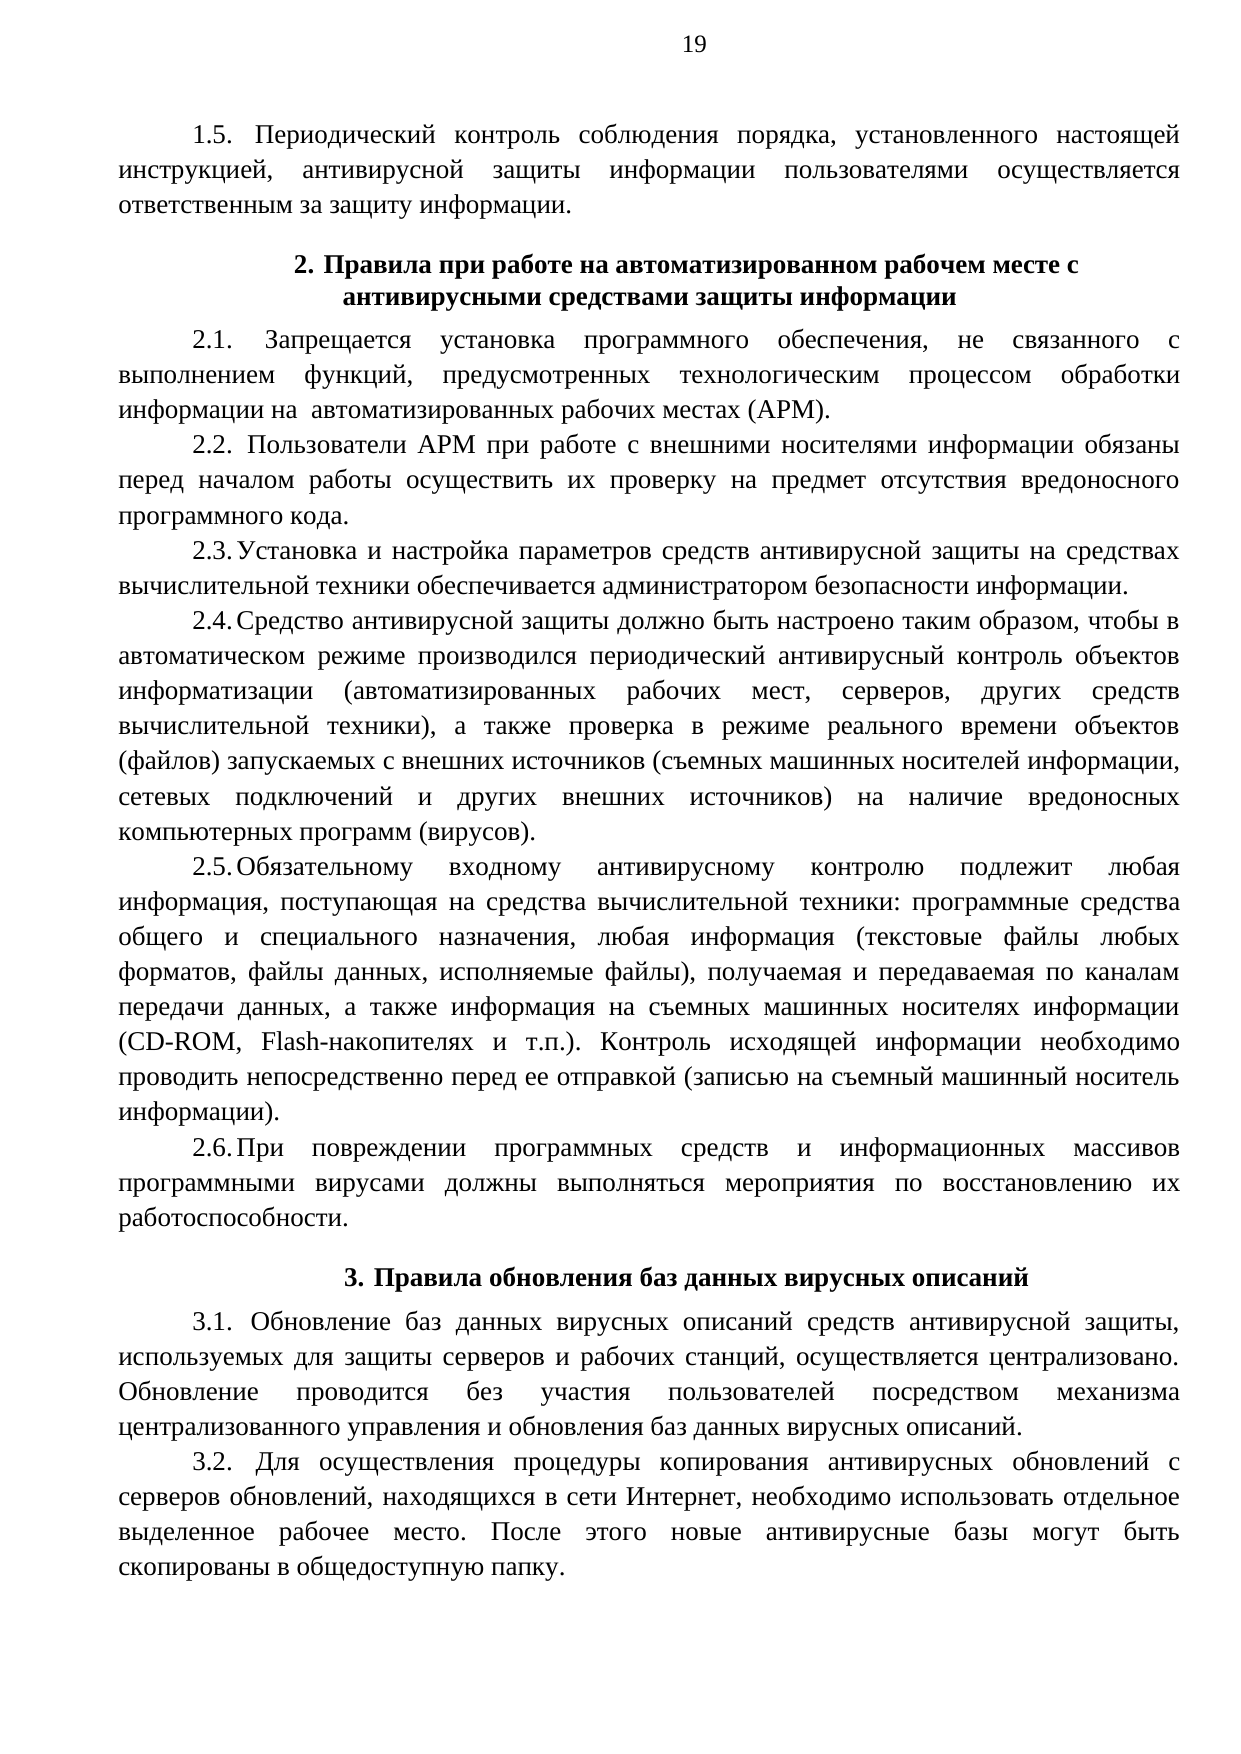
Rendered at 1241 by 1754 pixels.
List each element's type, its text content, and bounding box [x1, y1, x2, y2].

list Правила обновления баз данных вирусных описаний [118, 1261, 1181, 1292]
list Обязательному входному антивирусному контролю подлежит любая информация, поступающая на средства вычислительной техники: программные средства общего и специального назначения, любая информация (текстовые файлы любых форматов, файлы данных, исполняемые файлы), получаемая и передаваемая по каналам передачи данных, а также информация на съемных машинных носителях информации (CD-ROM, Flash-накопителях и т.п.). Контроль исходящей информации необходимо проводить непосредственно перед ее отправкой (записью на съемный машинный носитель информации). [118, 850, 1181, 1127]
list Правила при работе на автоматизированном рабочем месте с антивирусными средствами защиты информации [118, 248, 1181, 311]
list Пользователи АРМ при работе с внешними носителями информации обязаны перед началом работы осуществить их проверку на предмет отсутствия вредоносного программного кода. [118, 428, 1181, 530]
list Периодический контроль соблюдения порядка, установленного настоящей инструкцией, антивирусной защиты информации пользователями осуществляется ответственным за защиту информации. [118, 118, 1181, 219]
list Средство антивирусной защиты должно быть настроено таким образом, чтобы в автоматическом режиме производился периодический антивирусный контроль объектов информатизации (автоматизированных рабочих мест, серверов, других средств вычислительной техники), а также проверка в режиме реального времени объектов (файлов) запускаемых с внешних источников (съемных машинных носителей информации, сетевых подключений и других внешних источников) на наличие вредоносных компьютерных программ (вирусов). [118, 604, 1181, 846]
list Запрещается установка программного обеспечения, не связанного с выполнением функций, предусмотренных технологическим процессом обработки информации на автоматизированных рабочих местах (АРМ). [118, 323, 1181, 424]
list При повреждении программных средств и информационных массивов программными вирусами должны выполняться мероприятия по восстановлению их работоспособности. [118, 1131, 1181, 1232]
list Установка и настройка параметров средств антивирусной защиты на средствах вычислительной техники обеспечивается администратором безопасности информации. [118, 534, 1181, 600]
list Обновление баз данных вирусных описаний средств антивирусной защиты, используемых для защиты серверов и рабочих станций, осуществляется централизовано. Обновление проводится без участия пользователей посредством механизма централизованного управления и обновления баз данных вирусных описаний. [118, 1304, 1181, 1441]
list Для осуществления процедуры копирования антивирусных обновлений с серверов обновлений, находящихся в сети Интернет, необходимо использовать отдельное выделенное рабочее место. После этого новые антивирусные базы могут быть скопированы в общедоступную папку. [118, 1445, 1181, 1581]
